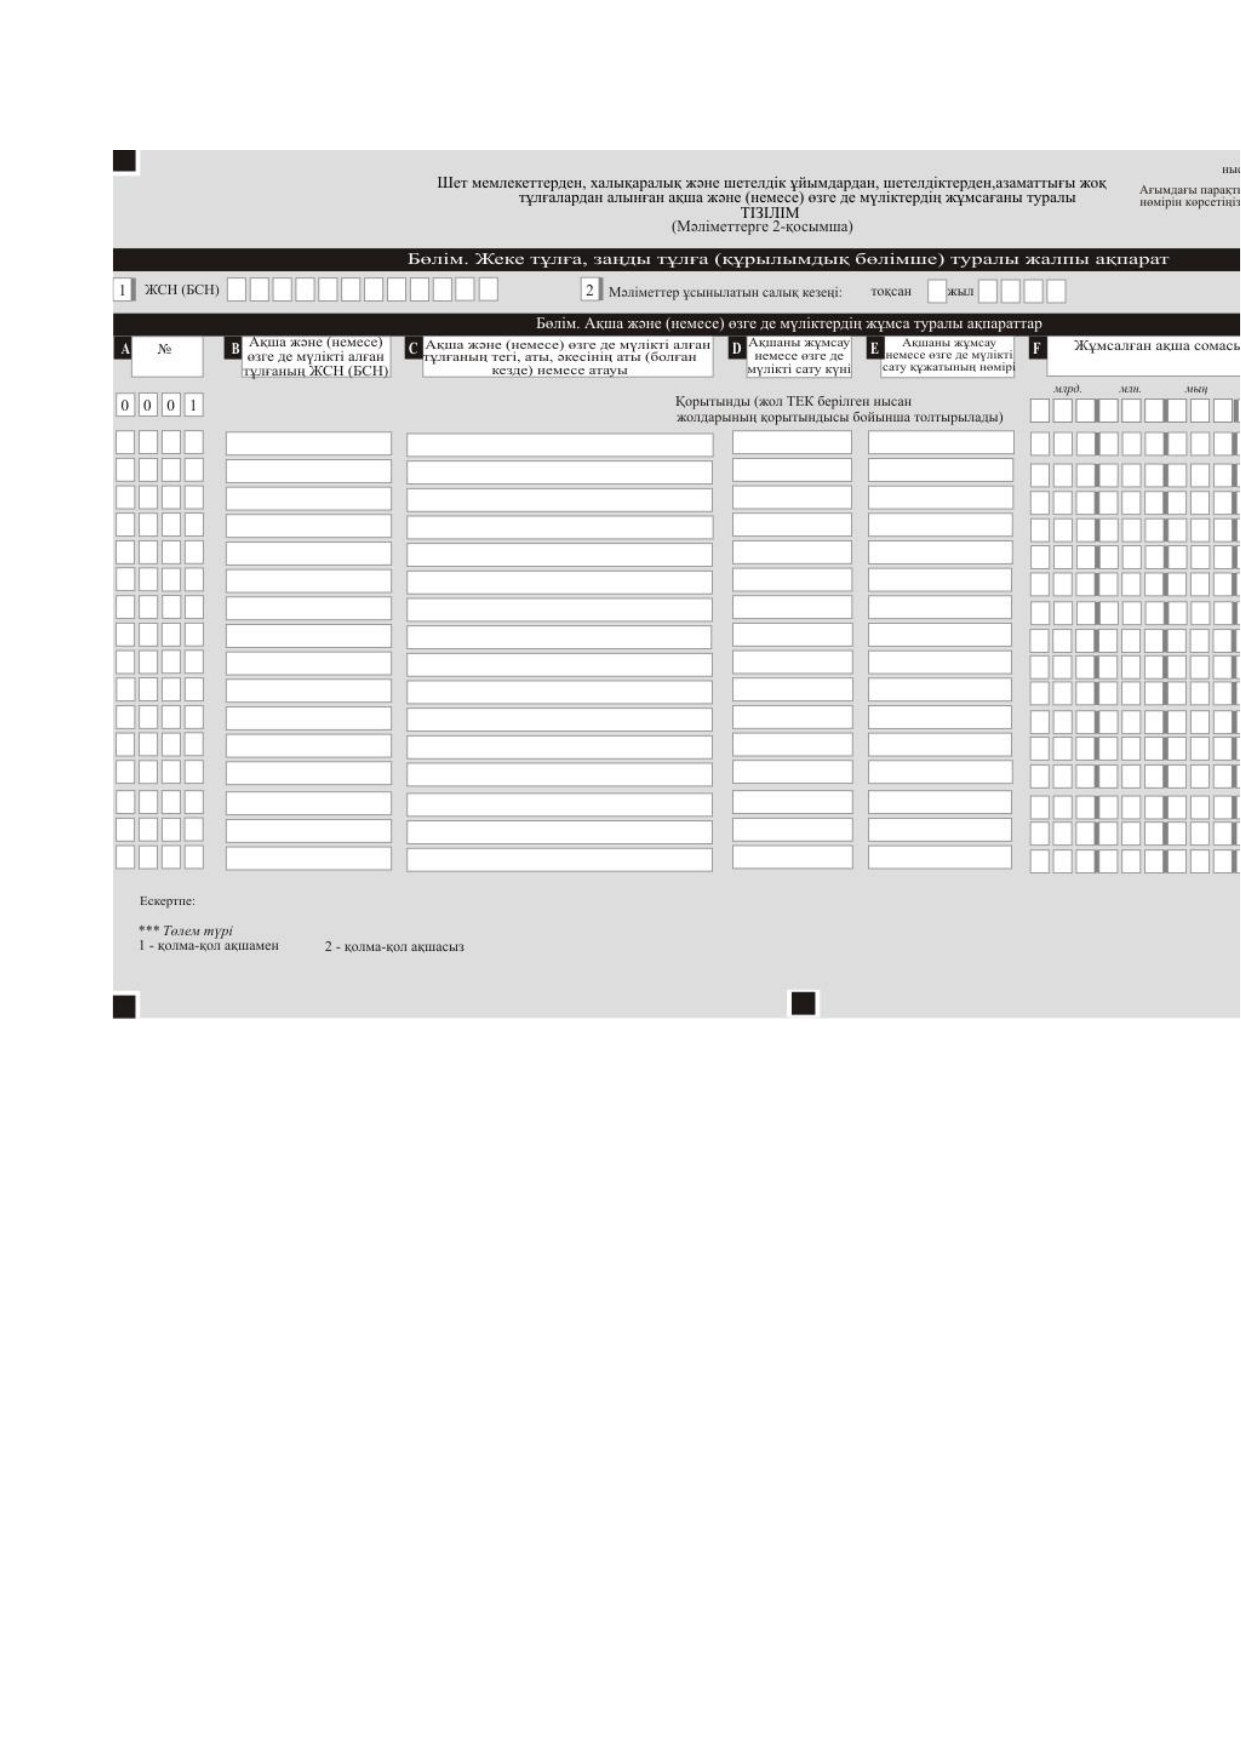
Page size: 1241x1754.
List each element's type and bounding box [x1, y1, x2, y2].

picture [112, 150, 1241, 1019]
